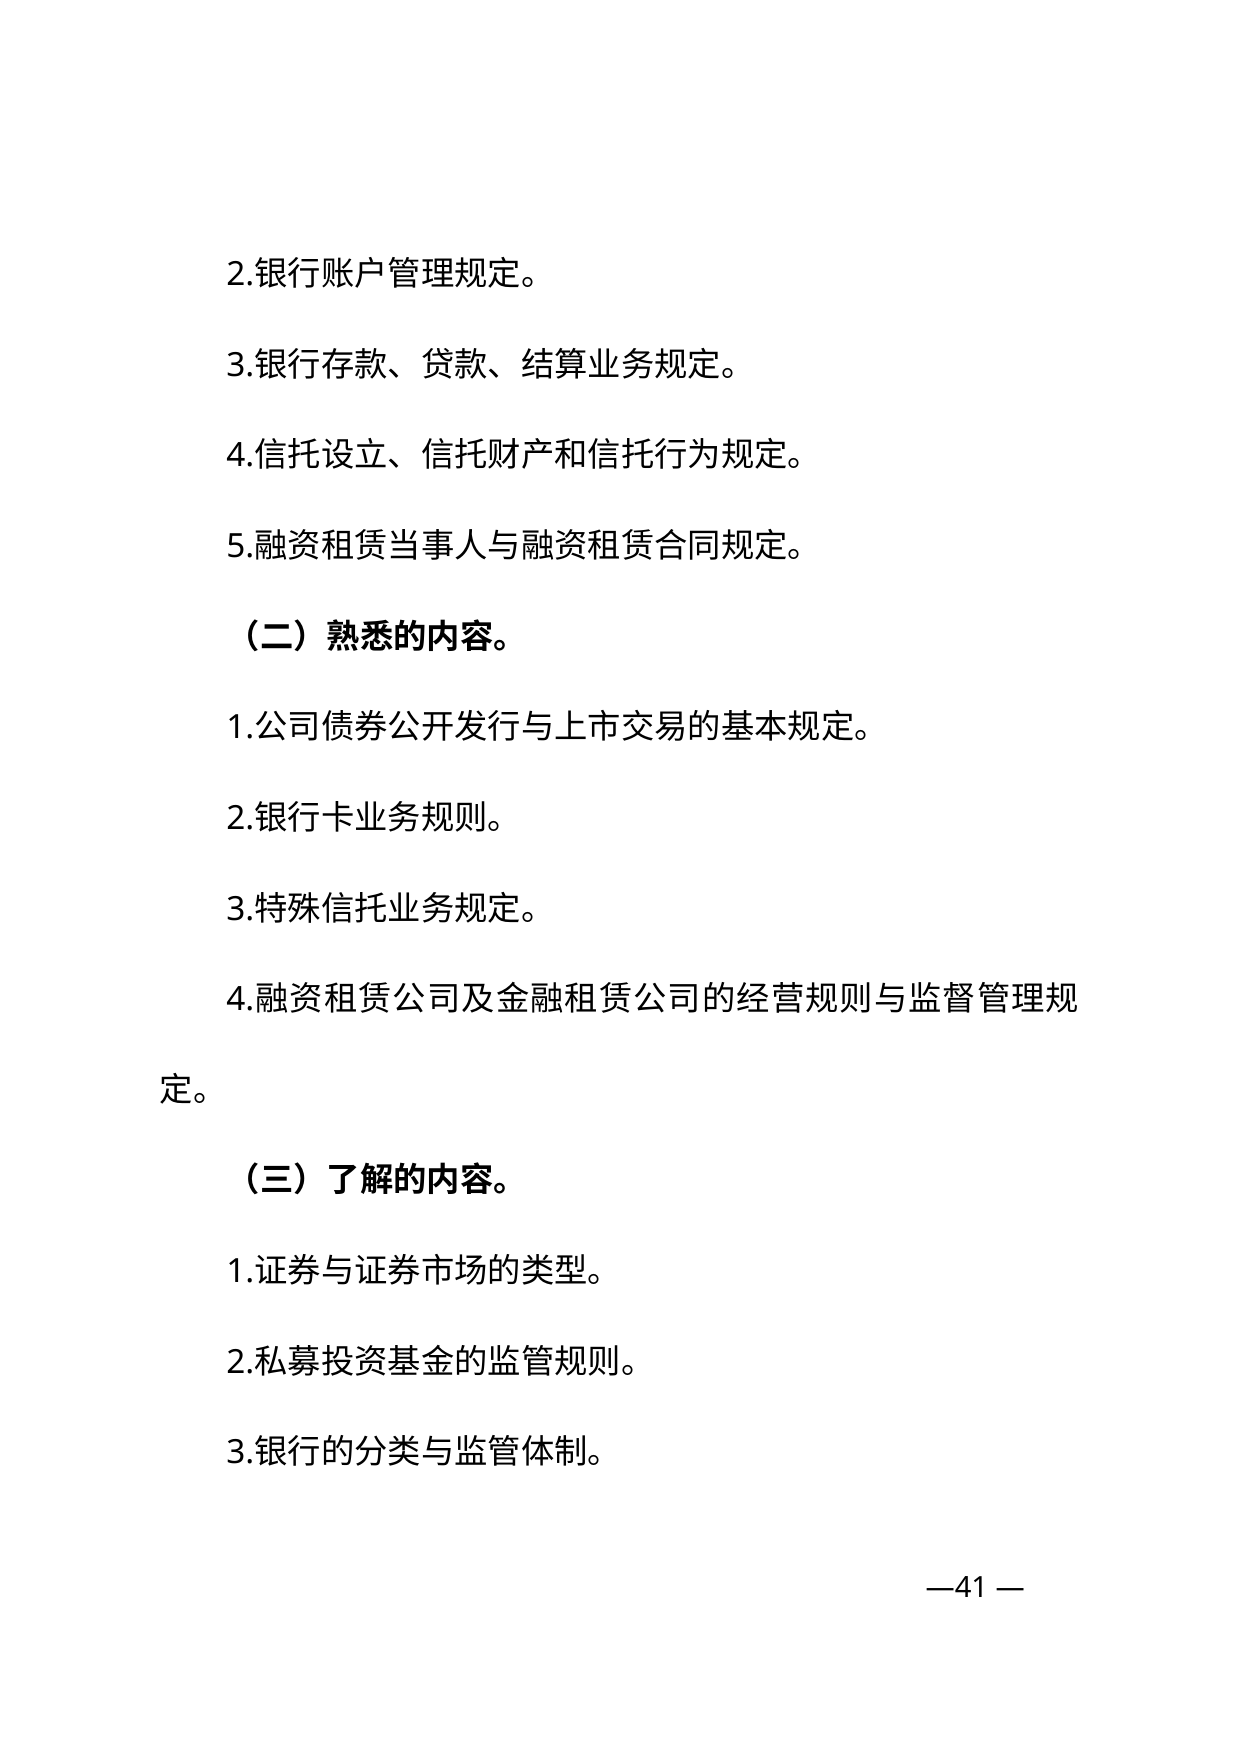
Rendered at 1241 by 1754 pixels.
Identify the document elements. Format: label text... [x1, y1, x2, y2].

text 1.公司债券公开发行与上市交易的基本规定。 [159, 679, 1081, 769]
text 4.融资租赁公司及金融租赁公司的经营规则与监督管理规定。 [159, 951, 1081, 1132]
text 5.融资租赁当事人与融资租赁合同规定。 [159, 498, 1081, 588]
text 3.银行的分类与监管体制。 [159, 1404, 1081, 1494]
text 2.银行卡业务规则。 [159, 769, 1081, 860]
text 4.信托设立、信托财产和信托行为规定。 [159, 407, 1081, 498]
text （二）熟悉的内容。 [159, 588, 1081, 679]
text 3.特殊信托业务规定。 [159, 860, 1081, 951]
text 1.证券与证券市场的类型。 [159, 1223, 1081, 1313]
text 3.银行存款、贷款、结算业务规定。 [159, 316, 1081, 407]
text 2.私募投资基金的监管规则。 [159, 1313, 1081, 1404]
text （三）了解的内容。 [159, 1132, 1081, 1223]
text 2.银行账户管理规定。 [159, 226, 1081, 316]
